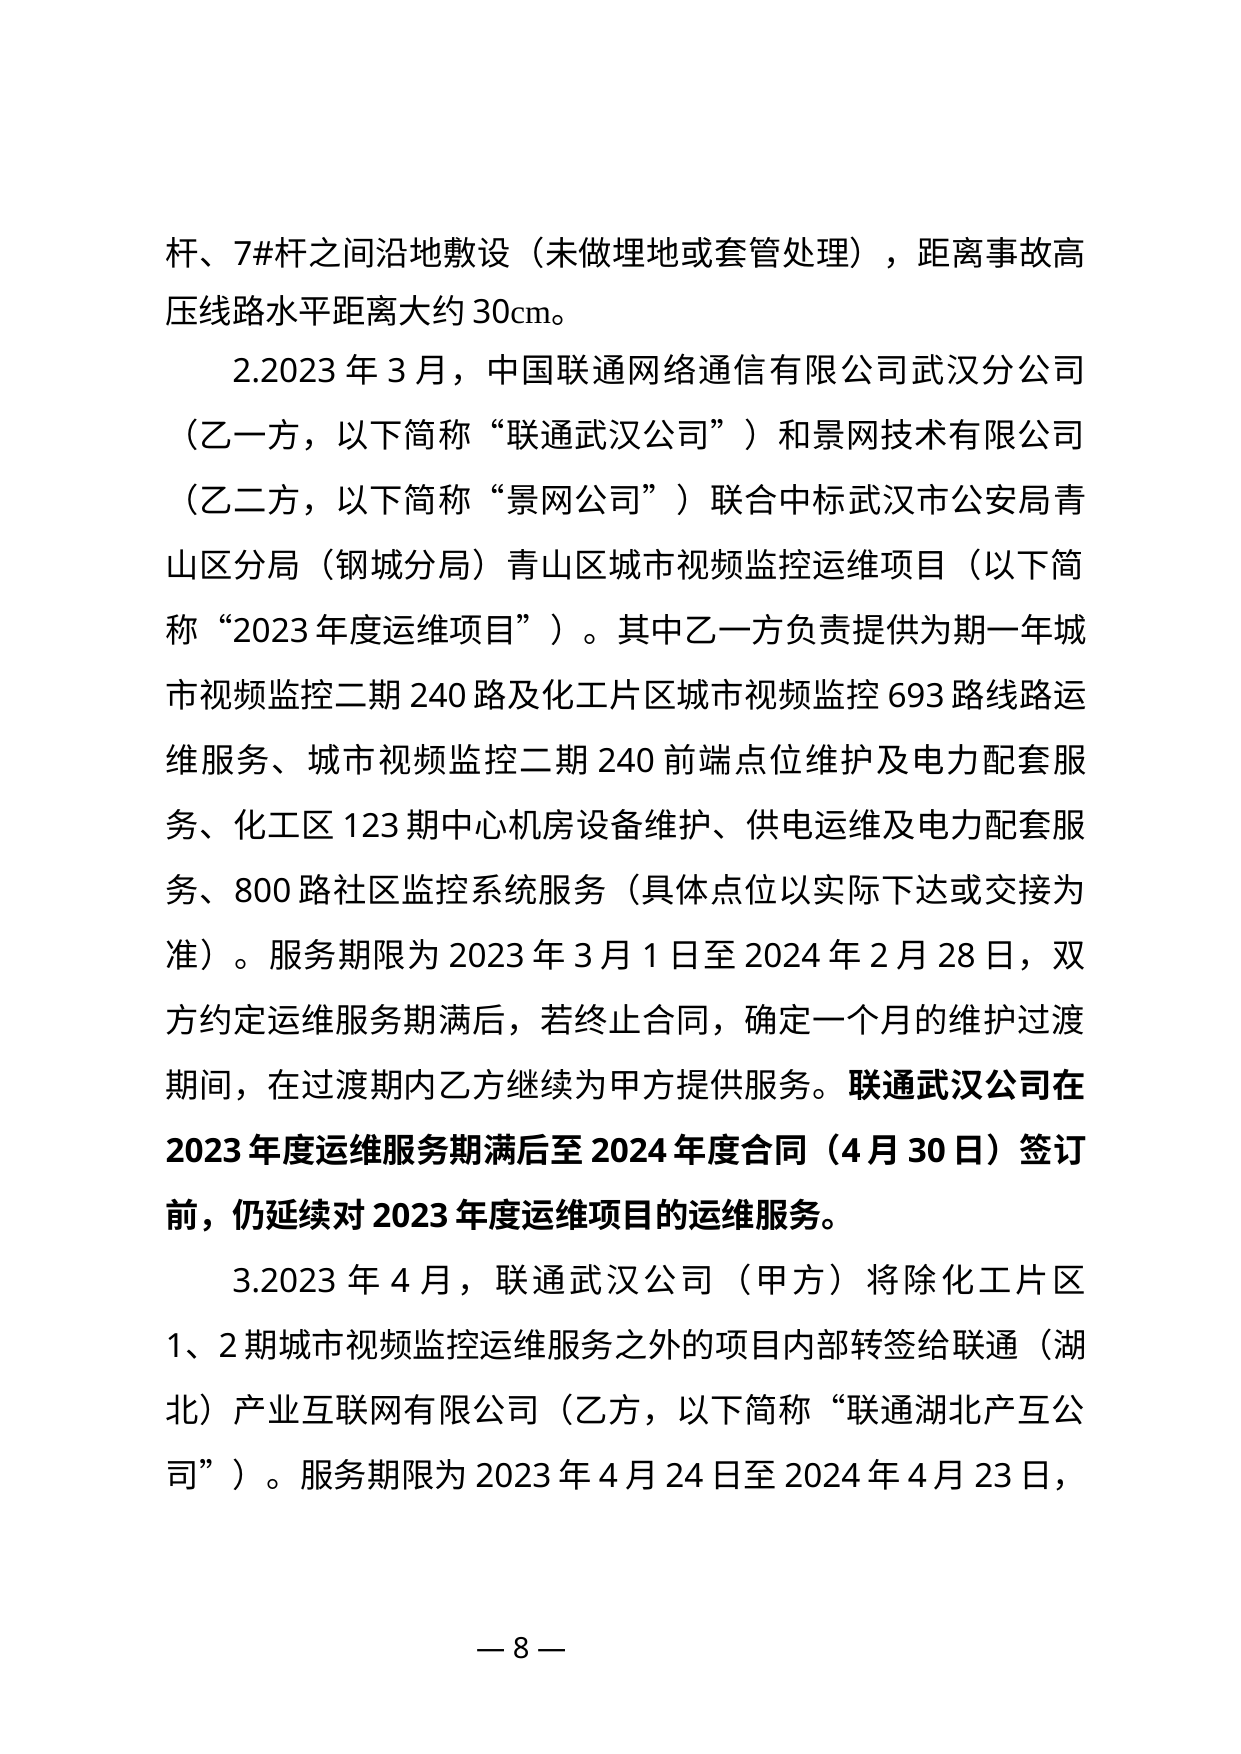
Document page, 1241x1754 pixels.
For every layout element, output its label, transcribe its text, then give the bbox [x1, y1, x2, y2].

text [165, 1245, 1087, 1505]
text 2.2023年3月，中国联通网络通信有限公司武汉分公司（乙一方，以下简称“联通武汉公司”）和景网技术有限公司（乙二方，以下简称“景网公司”）联合中标武汉市公安局青山区分局（钢城分局）青山区城市视频监控运维项目（以下简称“2023年度运维项目”）。其中乙一方负责提供为期一年城市视频监控二期240路及化工片区城市视频监控693路线路运维服务、城市视频监控二期240前端点位维护及电力配套服务、化工区123期中心机房设备维护、供电运维及电力配套服务、800路社区监控系统服务（具体点位以实际下达或交接为准）。服务期限为2023年3月1日至2024年2月28日，双方约定运维服务期满后，若终止合同，确定一个月的维护过渡期间，在过渡期内乙方继续为甲方提供服务。联通武汉公司在2023年度运维服务期满后至2024年度合同（4月30日）签订前，仍延续对2023年度运维项目的运维服务。 [165, 335, 1087, 1245]
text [165, 218, 1087, 335]
